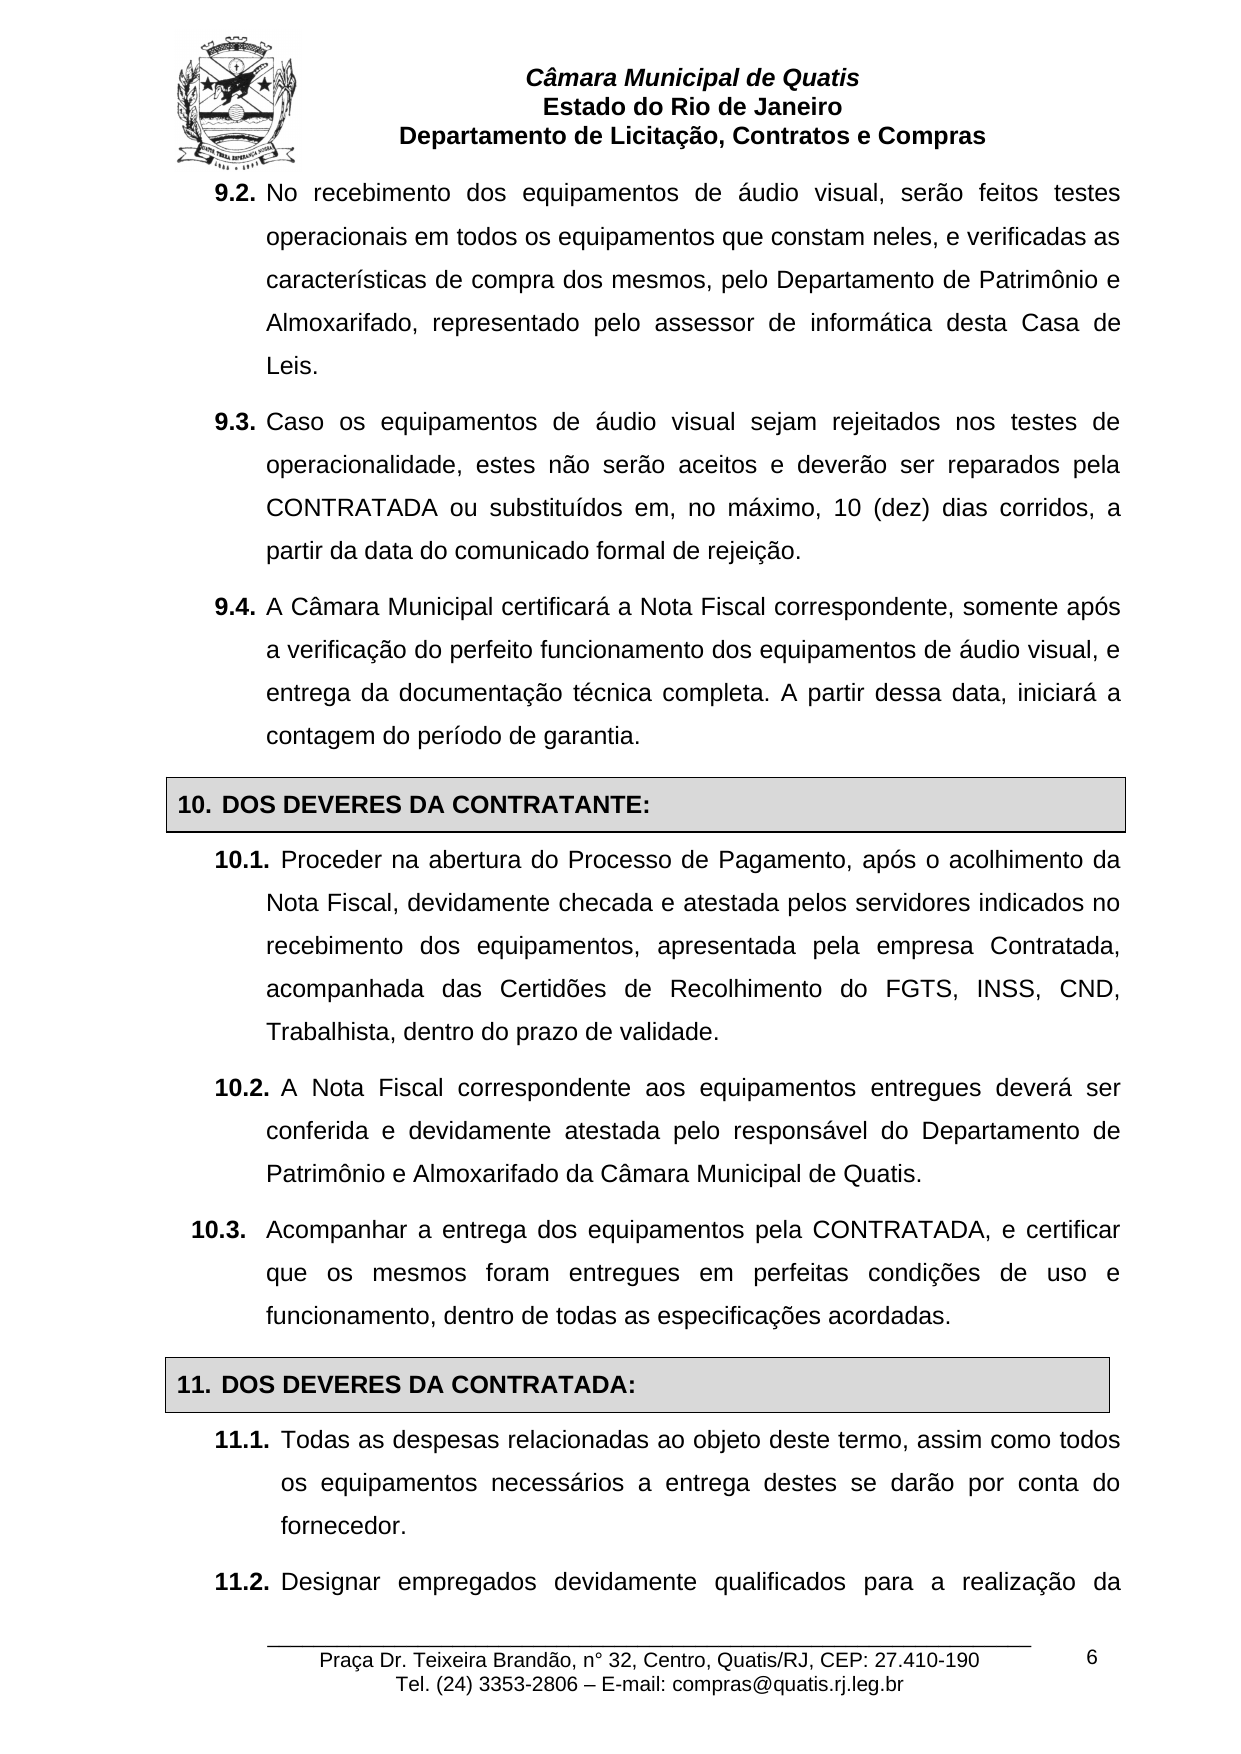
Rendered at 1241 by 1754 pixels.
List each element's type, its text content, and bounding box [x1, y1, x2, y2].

list Todas as despesas relacionadas ao objeto deste termo, assim como todos os equipamentos necessários a entrega destes se darão por conta do fornecedor. [214, 1425, 1122, 1540]
list A Câmara Municipal certificará a Nota Fiscal correspondente, somente após a verificação do perfeito funcionamento dos equipamentos de áudio visual, e entrega da documentação técnica completa. A partir dessa data, iniciará a contagem do período de garantia. [214, 592, 1122, 750]
list Caso os equipamentos de áudio visual sejam rejeitados nos testes de operacionalidade, estes não serão aceitos e deverão ser reparados pela CONTRATADA ou substituídos em, no máximo, 10 (dez) dias corridos, a partir da data do comunicado formal de rejeição. [214, 407, 1122, 565]
list No recebimento dos equipamentos de áudio visual, serão feitos testes operacionais em todos os equipamentos que constam neles, e verificadas as características de compra dos mesmos, pelo Departamento de Patrimônio e Almoxarifado, representado pelo assessor de informática desta Casa de Leis. [214, 178, 1122, 380]
table_header DOS DEVERES DA CONTRATADA: [166, 1358, 1109, 1412]
picture [173, 29, 302, 172]
list Proceder na abertura do Processo de Pagamento, após o acolhimento da Nota Fiscal, devidamente checada e atestada pelos servidores indicados no recebimento dos equipamentos, apresentada pela empresa Contratada, acompanhada das Certidões de Recolhimento do FGTS, INSS, CND, Trabalhista, dentro do prazo de validade. [214, 845, 1122, 1046]
list Acompanhar a entrega dos equipamentos pela CONTRATADA, e certificar que os mesmos foram entregues em perfeitas condições de uso e funcionamento, dentro de todas as especificações acordadas. [191, 1215, 1122, 1330]
list Designar empregados devidamente qualificados para a realização da venda e da entrega dos equipamentos de áudio visual desta Casa de Leis. [214, 1567, 1122, 1596]
list A Nota Fiscal correspondente aos equipamentos entregues deverá ser conferida e devidamente atestada pelo responsável do Departamento de Patrimônio e Almoxarifado da Câmara Municipal de Quatis. [214, 1073, 1122, 1188]
table_header DOS DEVERES DA CONTRATANTE: [167, 778, 1125, 831]
